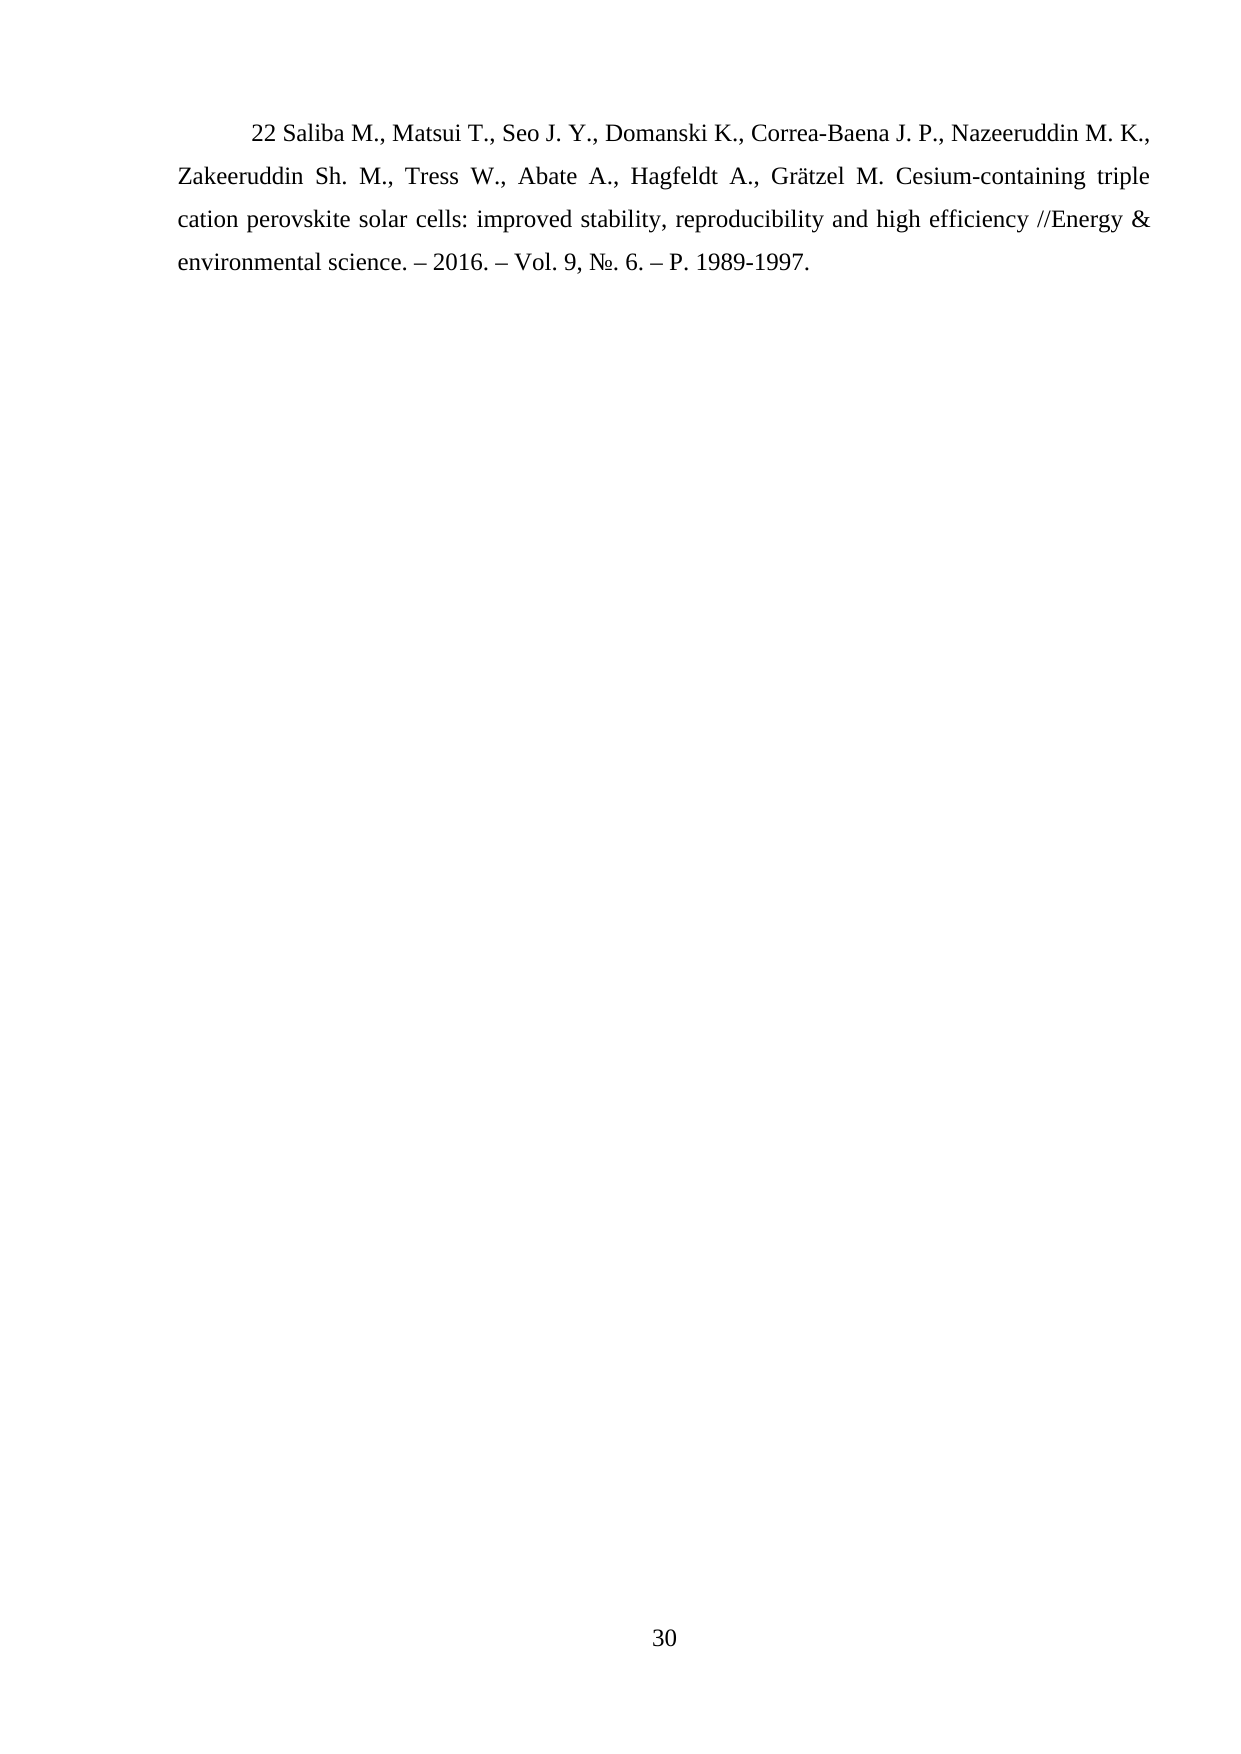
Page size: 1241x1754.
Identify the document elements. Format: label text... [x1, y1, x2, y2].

list Saliba M., Matsui T., Seo J. Y., Domanski K., Correa-Baena J. P., Nazeeruddin M. K., Zakeeruddin Sh. M., Tress W., Abate A., Hagfeldt A., Grätzel M. Cesium-containing triple cation perovskite solar cells: improved stability, reproducibility and high efficiency //Energy & environmental science. – 2016. – Vol. 9, №. 6. – P. 1989-1997. [177, 118, 1152, 276]
